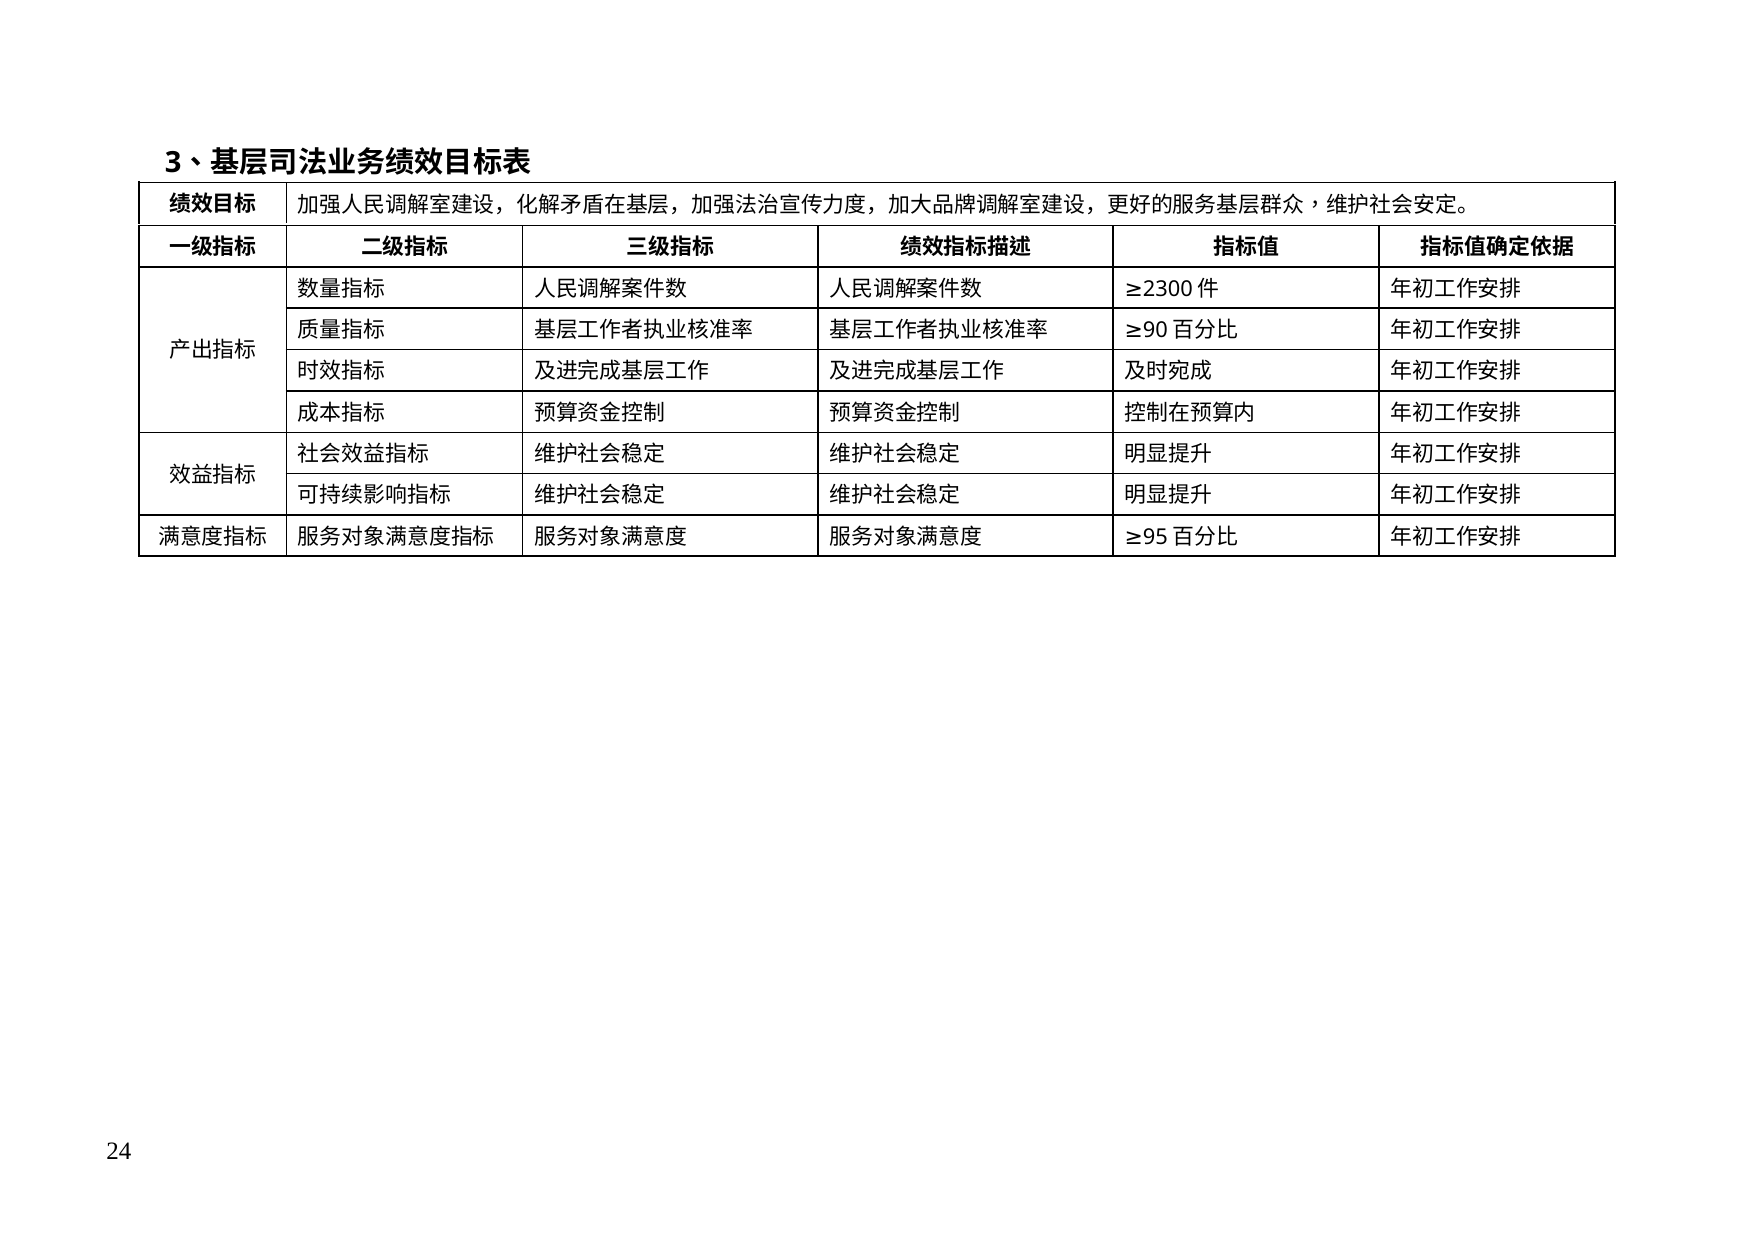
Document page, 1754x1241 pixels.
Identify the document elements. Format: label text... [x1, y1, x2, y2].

table_cell 控制在预算内 [1114, 392, 1378, 431]
table_cell 明显提升 [1114, 433, 1378, 473]
table_header 绩效目标 [140, 183, 286, 223]
table_header 绩效指标描述 [819, 226, 1112, 266]
table_cell 预算资金控制 [819, 392, 1112, 431]
table_cell 服务对象满意度 [819, 516, 1112, 555]
table_header 三级指标 [523, 226, 817, 266]
table_cell 时效指标 [287, 350, 522, 390]
table_cell 年初工作安排 [1380, 392, 1614, 431]
table_cell 维护社会稳定 [819, 433, 1112, 473]
table_cell 维护社会稳定 [819, 474, 1112, 514]
table_cell 产出指标 [140, 268, 286, 431]
table_cell 年初工作安排 [1380, 516, 1614, 555]
table_header 指标值确定依据 [1380, 226, 1614, 266]
table_cell 明显提升 [1114, 474, 1378, 514]
table_cell 基层工作者执业核准率 [523, 309, 817, 349]
table_cell 人民调解案件数 [523, 268, 817, 307]
table_header 指标值 [1114, 226, 1378, 266]
table_cell 年初工作安排 [1380, 350, 1614, 390]
table_cell ≥95百分比 [1114, 516, 1378, 555]
table_cell 维护社会稳定 [523, 433, 817, 473]
table_cell 及进完成基层工作 [523, 350, 817, 390]
table_cell 成本指标 [287, 392, 522, 431]
table_cell 年初工作安排 [1380, 433, 1614, 473]
table_header 一级指标 [140, 226, 286, 266]
table_cell 年初工作安排 [1380, 474, 1614, 514]
table_cell 效益指标 [140, 433, 286, 514]
table_cell 社会效益指标 [287, 433, 522, 473]
table_cell ≥90百分比 [1114, 309, 1378, 349]
table_header 加强人民调解室建设，化解矛盾在基层，加强法治宣传力度，加大品牌调解室建设，更好的服务基层群众，维护社会安定。 [287, 183, 1614, 223]
table_cell ≥2300件 [1114, 268, 1378, 307]
table_cell 服务对象满意度 [523, 516, 817, 555]
table_cell 人民调解案件数 [819, 268, 1112, 307]
table_cell 及进完成基层工作 [819, 350, 1112, 390]
table_cell 满意度指标 [140, 516, 286, 555]
table_cell 及时宛成 [1114, 350, 1378, 390]
text 3、基层司法业务绩效目标表 [106, 142, 1648, 181]
table_cell 质量指标 [287, 309, 522, 349]
table_header 二级指标 [287, 226, 522, 266]
table_cell 年初工作安排 [1380, 309, 1614, 349]
table_cell 可持续影响指标 [287, 474, 522, 514]
table_cell 数量指标 [287, 268, 522, 307]
table_cell 年初工作安排 [1380, 268, 1614, 307]
table_cell 预算资金控制 [523, 392, 817, 431]
table_cell 基层工作者执业核准率 [819, 309, 1112, 349]
table_cell 维护社会稳定 [523, 474, 817, 514]
table_cell 服务对象满意度指标 [287, 516, 522, 555]
